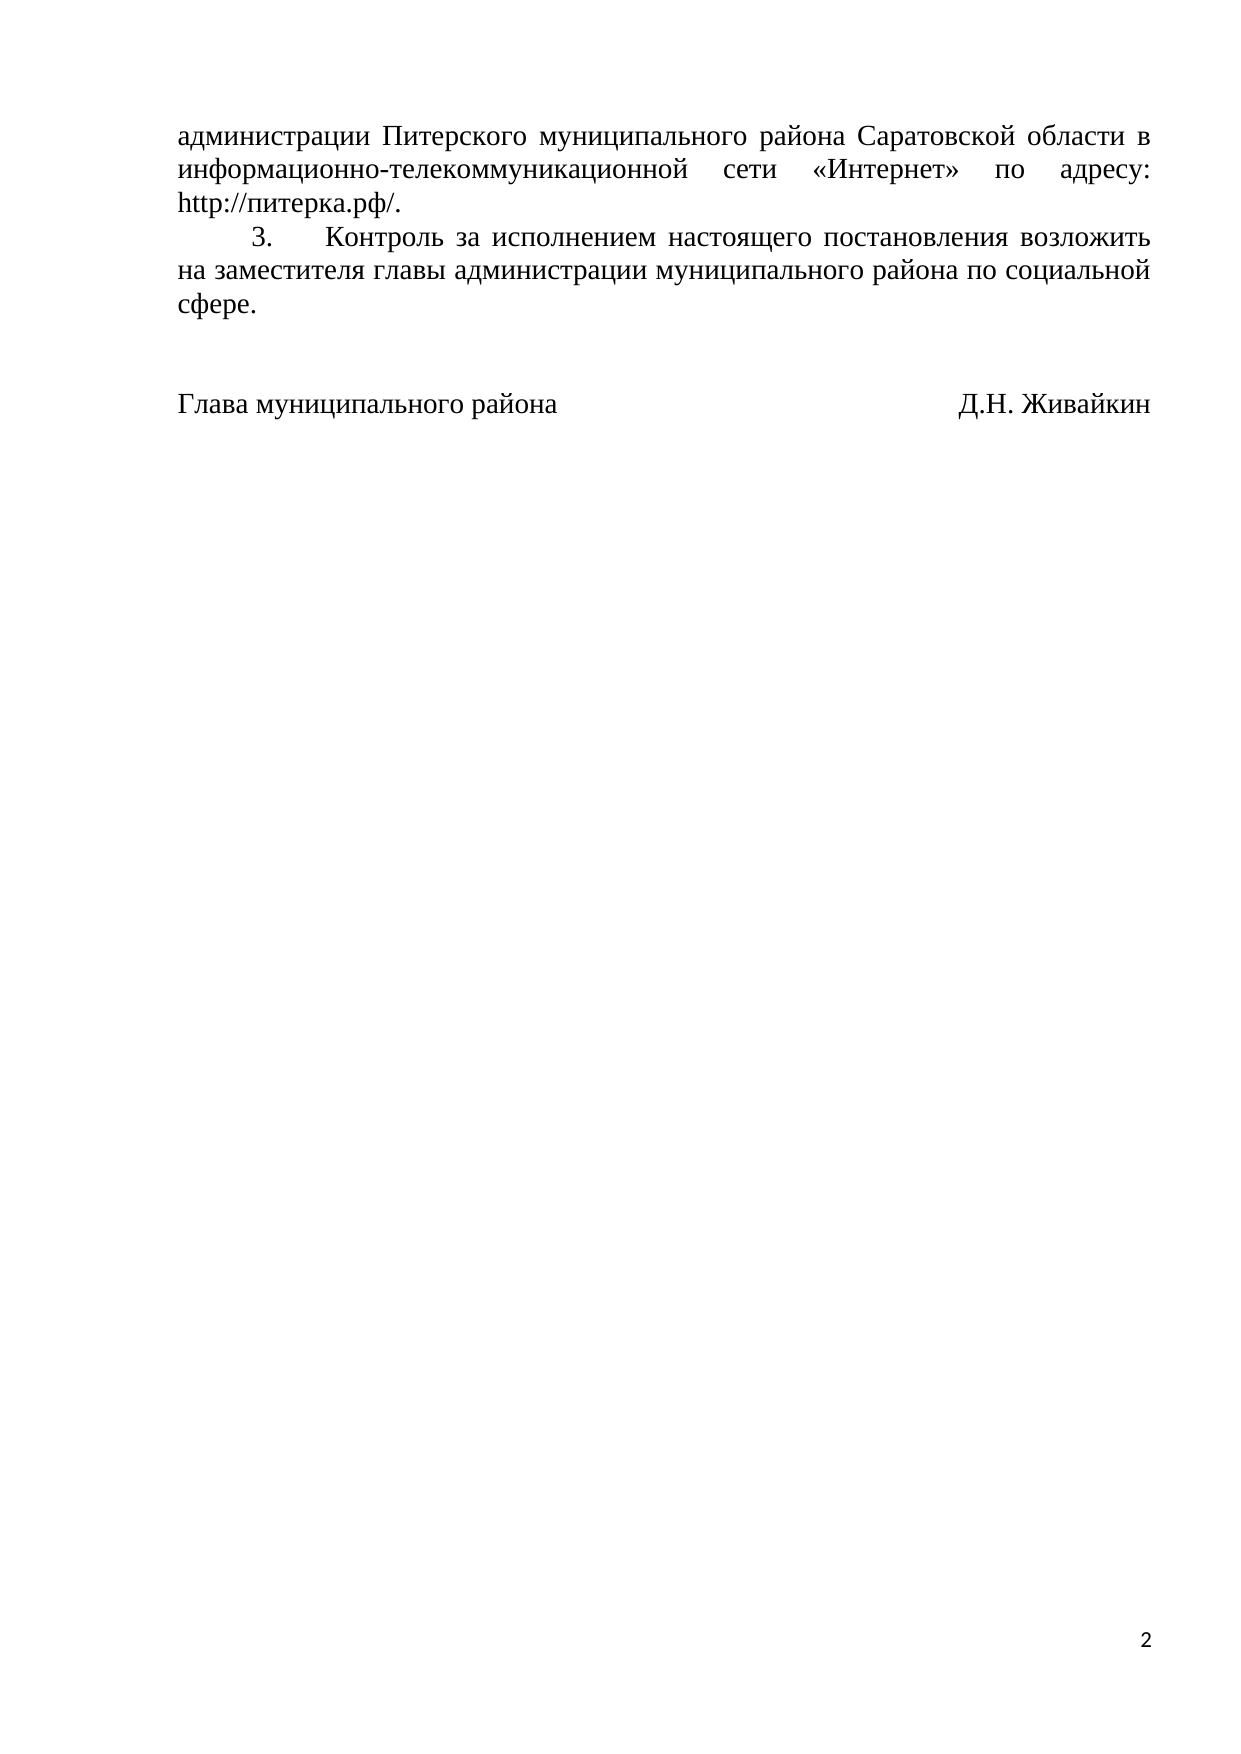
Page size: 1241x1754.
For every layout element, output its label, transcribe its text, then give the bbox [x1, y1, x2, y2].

text Глава муниципального района Д.Н. Живайкин [177, 386, 1152, 420]
list Контроль за исполнением настоящего постановления возложить на заместителя главы администрации муниципального района по социальной сфере. [177, 219, 1152, 319]
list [177, 118, 1152, 219]
